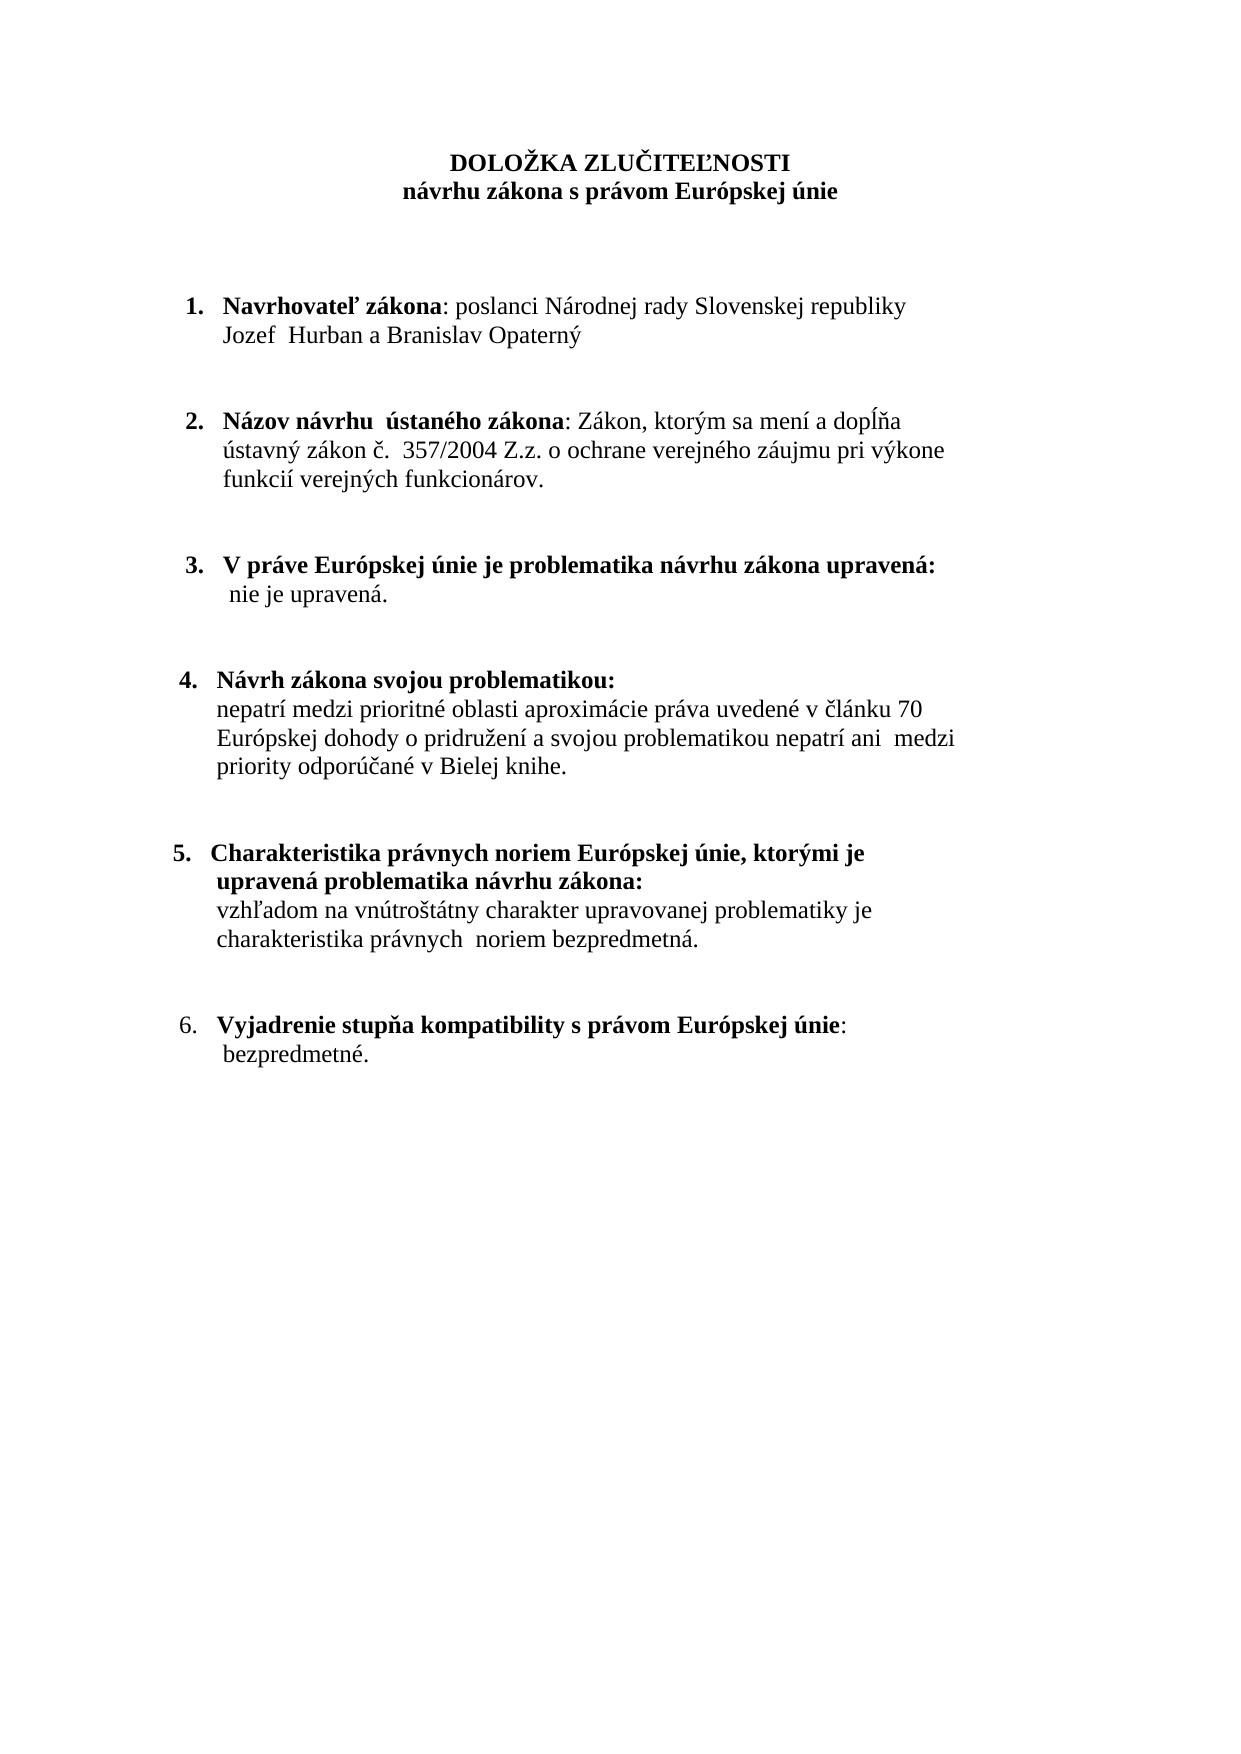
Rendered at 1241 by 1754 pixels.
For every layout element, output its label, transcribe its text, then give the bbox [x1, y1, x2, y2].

text 4. Návrh zákona svojou problematikou: [148, 665, 1093, 694]
text charakteristika právnych noriem bezpredmetná. [148, 924, 1093, 953]
text DOLOŽKA ZLUČITEĽNOSTI [148, 148, 1093, 176]
list Navrhovateľ zákona: poslanci Národnej rady Slovenskej republiky [185, 291, 1093, 320]
text ústavný zákon č. 357/2004 Z.z. o ochrane verejného záujmu pri výkone [185, 435, 1093, 464]
text nepatrí medzi prioritné oblasti aproximácie práva uvedené v článku 70 [148, 694, 1093, 723]
text funkcií verejných funkcionárov. [148, 464, 1093, 493]
text Európskej dohody o pridružení a svojou problematikou nepatrí ani medzi [148, 723, 1093, 751]
text nie je upravená. [185, 579, 1093, 608]
text vzhľadom na vnútroštátny charakter upravovanej problematiky je [148, 895, 1093, 924]
text návrhu zákona s právom Európskej únie [148, 176, 1093, 205]
text Jozef Hurban a Branislav Opaterný [185, 320, 1093, 349]
text bezpredmetné. [185, 1039, 1093, 1068]
list Názov návrhu ústaného zákona: Zákon, ktorým sa mení a dopĺňa [185, 406, 1093, 435]
text 5. Charakteristika právnych noriem Európskej únie, ktorými je [148, 838, 1093, 866]
text upravená problematika návrhu zákona: [185, 866, 1093, 895]
list V práve Európskej únie je problematika návrhu zákona upravená: [185, 550, 1093, 579]
text priority odporúčané v Bielej knihe. [148, 751, 1093, 780]
list Vyjadrenie stupňa kompatibility s právom Európskej únie: [179, 1010, 1093, 1039]
